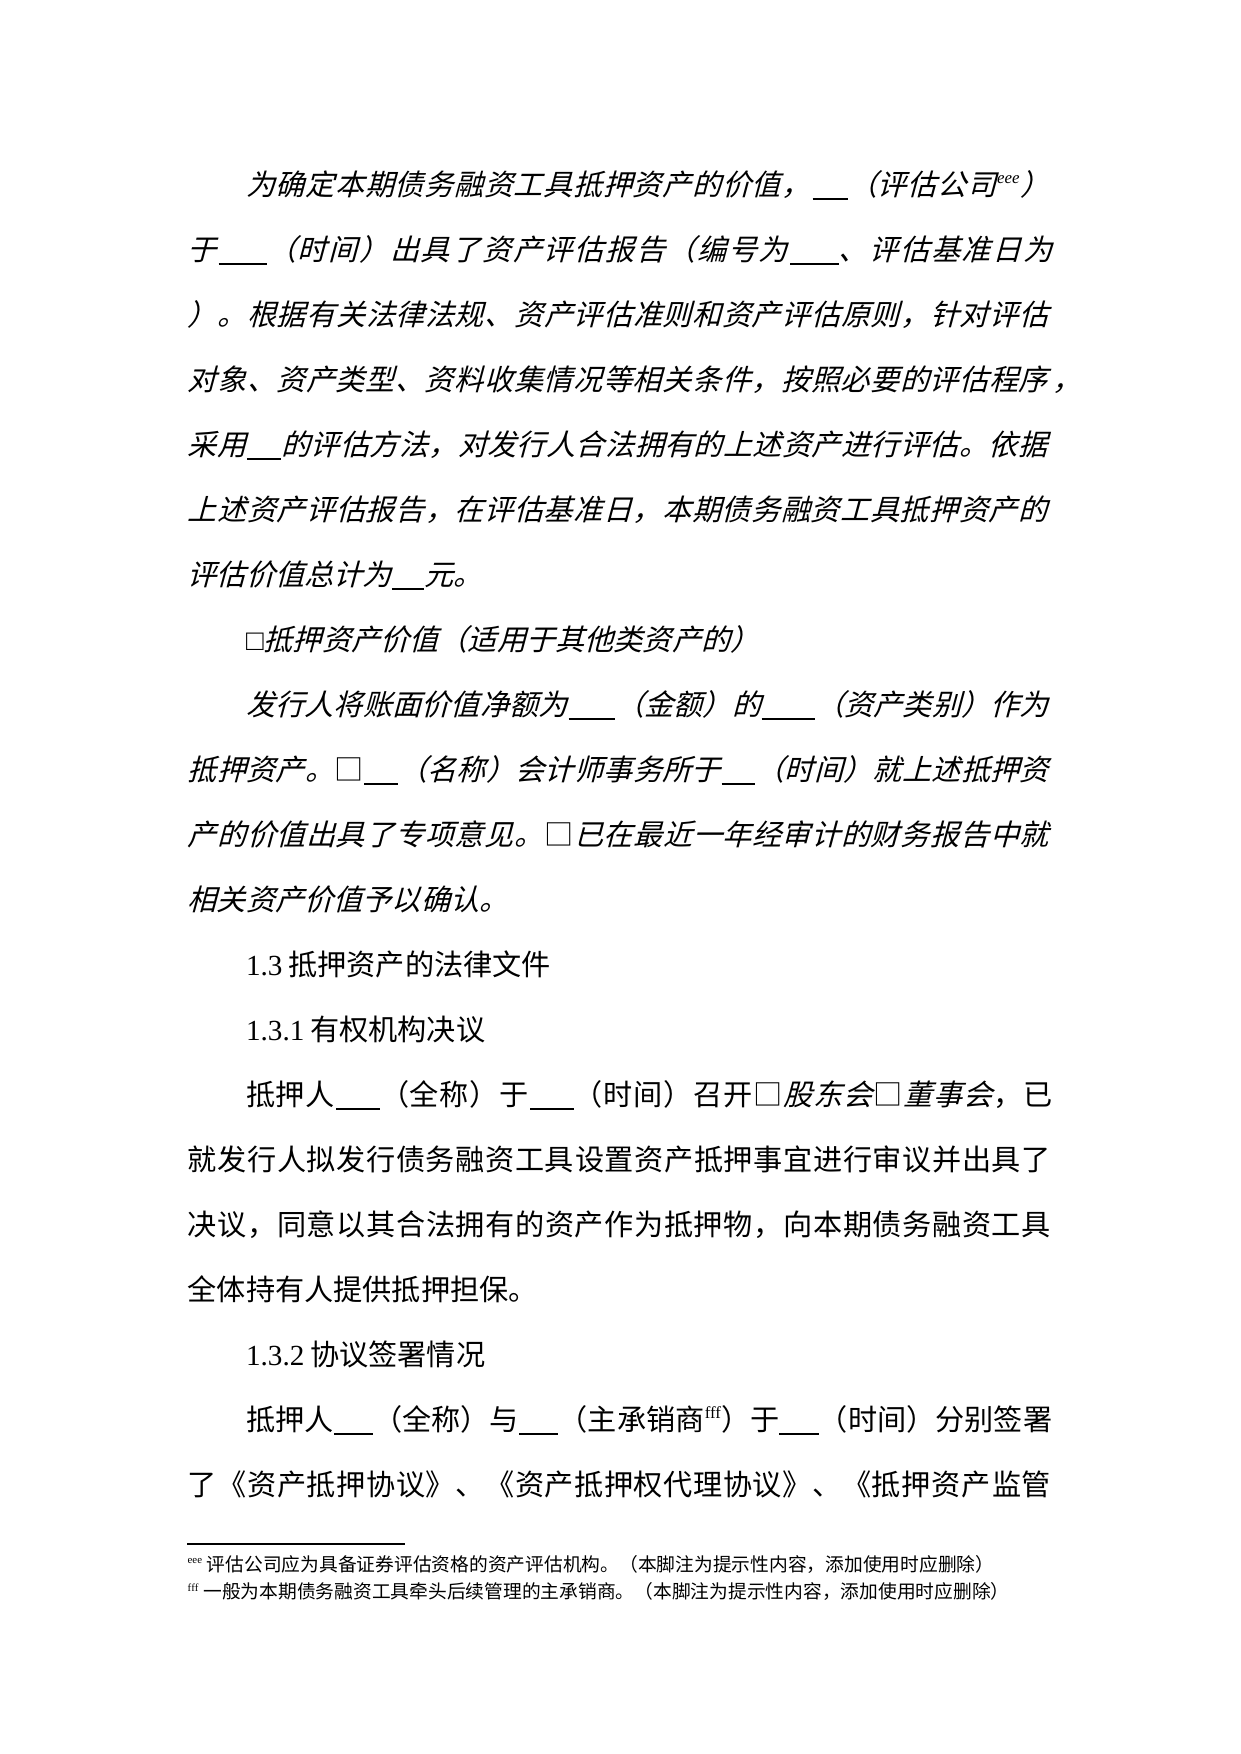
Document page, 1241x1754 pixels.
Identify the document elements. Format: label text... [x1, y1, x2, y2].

text 发行人将账面价值净额为 （金额）的 （资产类别）作为抵押资产。□ （名称）会计师事务所于 （时间）就上述抵押资产的价值出具了专项意见。□已在最近一年经审计的财务报告中就相关资产价值予以确认。 [187, 670, 1053, 930]
text □抵押资产价值（适用于其他类资产的） [187, 605, 1053, 670]
text 为确定本期债务融资工具抵押资产的价值， （评估公司）于 （时间）出具了资产评估报告（编号为 、评估基准日为 ）。根据有关法律法规、资产评估准则和资产评估原则，针对评估对象、资产类型、资料收集情况等相关条件，按照必要的评估程序，采用 的评估方法，对发行人合法拥有的上述资产进行评估。依据上述资产评估报告，在评估基准日，本期债务融资工具抵押资产的评估价值总计为 元。 [187, 150, 1053, 605]
text 1.3.1有权机构决议 [187, 995, 1053, 1060]
text 1.3.2协议签署情况 [187, 1320, 1053, 1385]
text 1.3抵押资产的法律文件 [187, 930, 1053, 995]
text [187, 1385, 1053, 1515]
text 抵押人 （全称）于 （时间）召开□股东会□董事会，已就发行人拟发行债务融资工具设置资产抵押事宜进行审议并出具了决议，同意以其合法拥有的资产作为抵押物，向本期债务融资工具全体持有人提供抵押担保。 [187, 1060, 1053, 1320]
